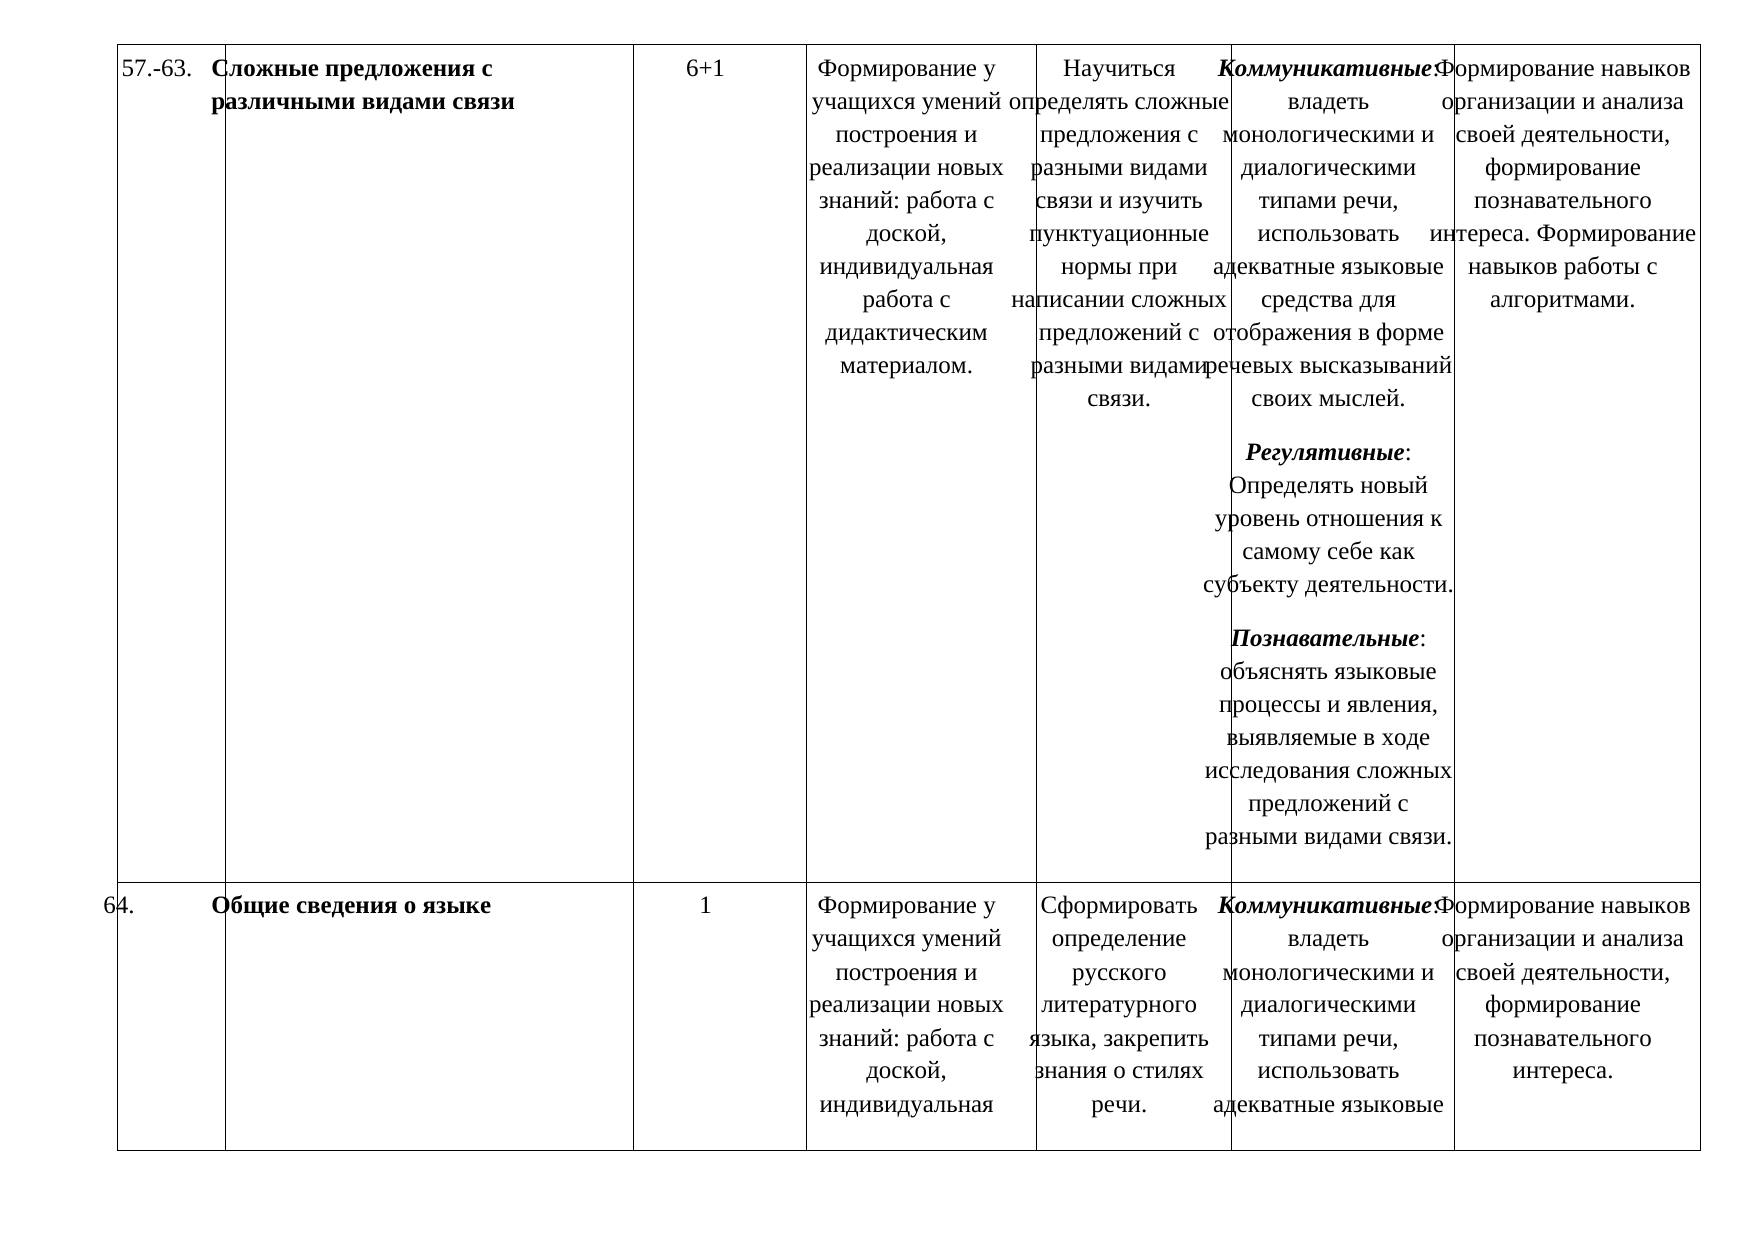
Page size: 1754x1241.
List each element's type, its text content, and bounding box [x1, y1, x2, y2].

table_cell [807, 883, 1036, 1149]
table_cell Коммуникативные: владеть монологическими и диалогическими типами речи, использовать адекватные языковые средства для отображения в форме речевых высказываний своих мыслей. Регулятивные: Определять новый уровень отношения к самому себе как субъекту деятельности. Познавательные: объяснять языковые процессы и явления, выявляемые в ходе исследования сложных предложений с разными видами связи. [1232, 45, 1454, 882]
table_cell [1455, 883, 1700, 1149]
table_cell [1037, 883, 1231, 1149]
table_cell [807, 45, 1036, 882]
table_cell 1 [634, 883, 806, 1149]
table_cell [1232, 883, 1454, 1149]
table_cell Научиться определять сложные предложения с разными видами связи и изучить пунктуационные нормы при написании сложных предложений с разными видами связи. [1037, 45, 1231, 882]
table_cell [226, 883, 633, 1149]
table_cell Сложные предложения с различными видами связи [226, 45, 633, 882]
table_cell 64. [118, 883, 225, 1149]
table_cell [1455, 45, 1700, 882]
table_cell 6+1 [634, 45, 806, 882]
table_cell 57.-63. [118, 45, 225, 882]
